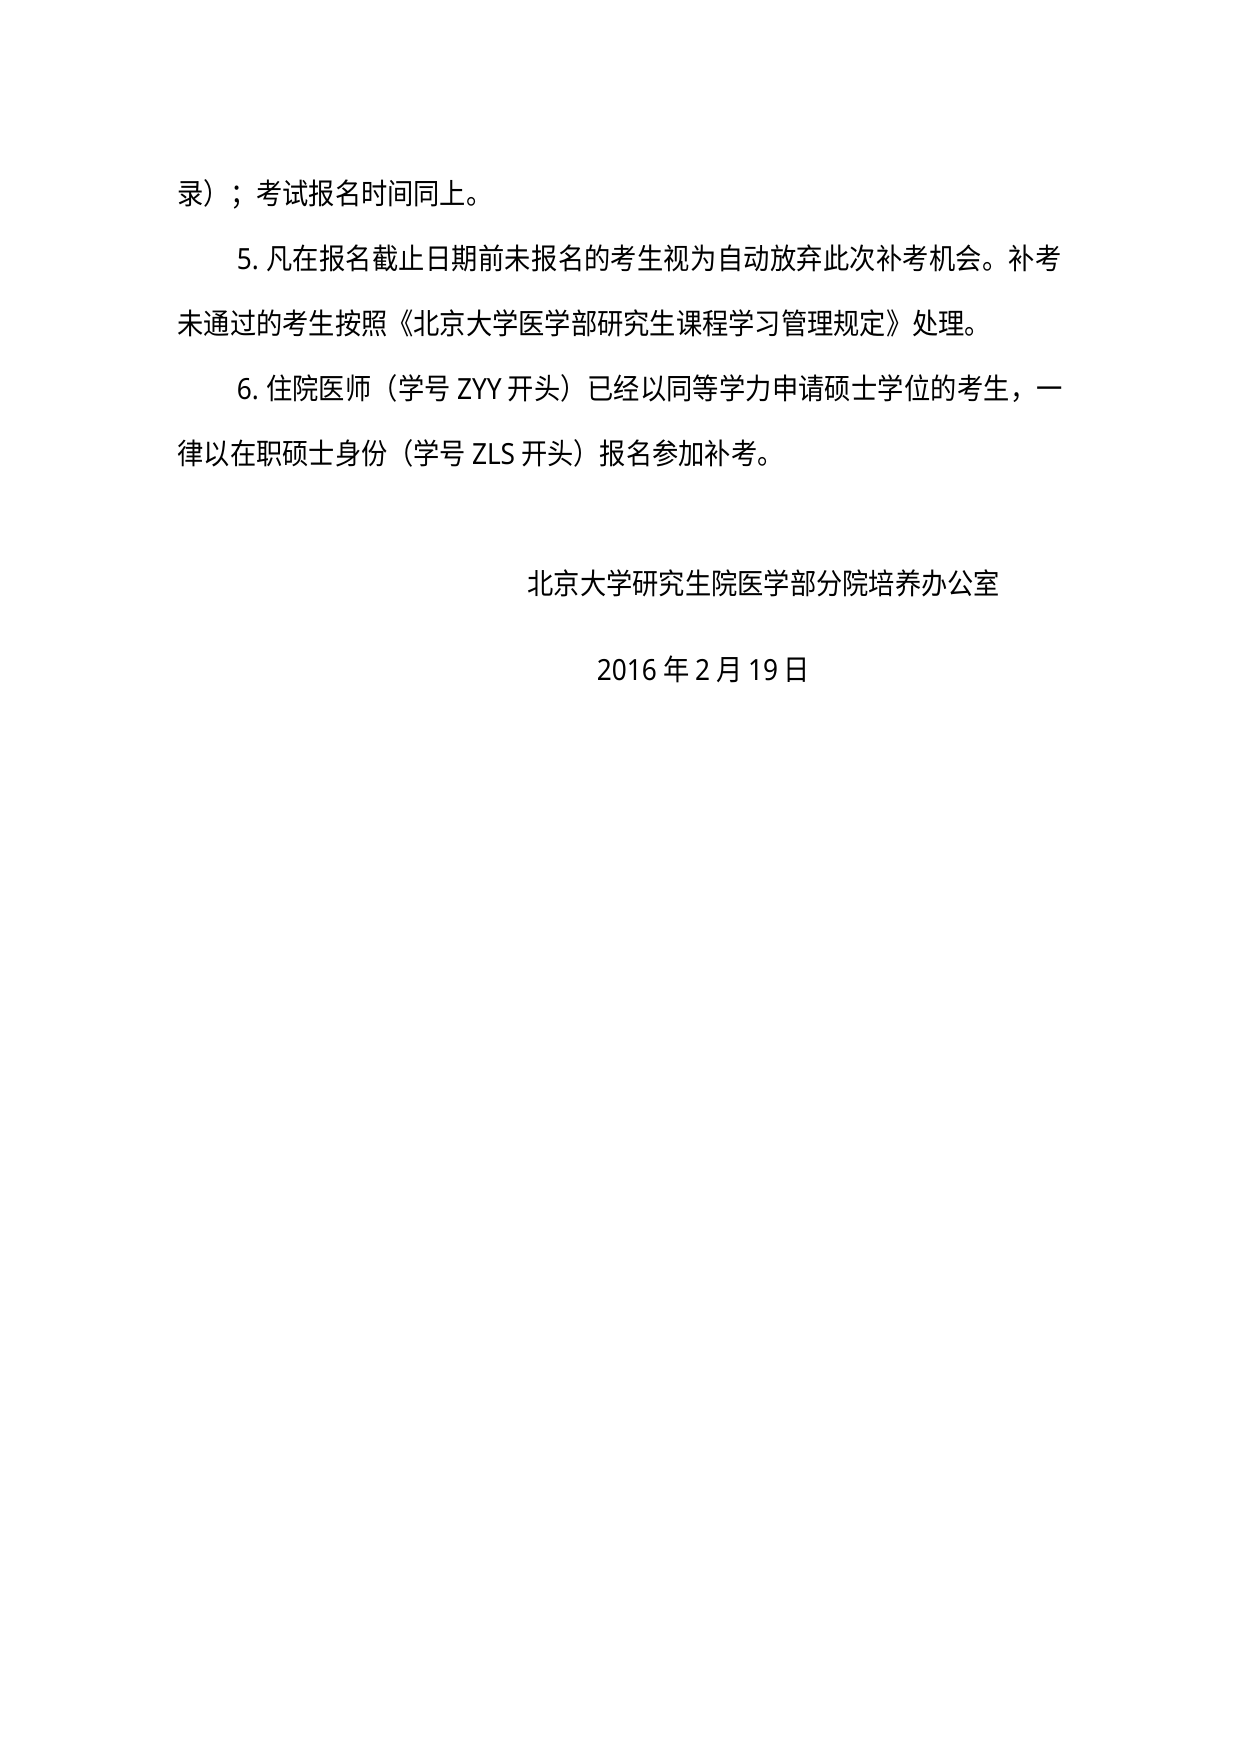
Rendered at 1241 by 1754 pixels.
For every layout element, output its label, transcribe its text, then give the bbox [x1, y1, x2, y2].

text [177, 159, 1063, 224]
text 2016年2月19日 [177, 635, 1005, 700]
text 6. 住院医师（学号ZYY开头）已经以同等学力申请硕士学位的考生，一律以在职硕士身份（学号ZLS开头）报名参加补考。 [177, 354, 1063, 484]
text 北京大学研究生院医学部分院培养办公室 [177, 549, 1011, 614]
text 5. 凡在报名截止日期前未报名的考生视为自动放弃此次补考机会。补考未通过的考生按照《北京大学医学部研究生课程学习管理规定》处理。 [177, 224, 1063, 354]
